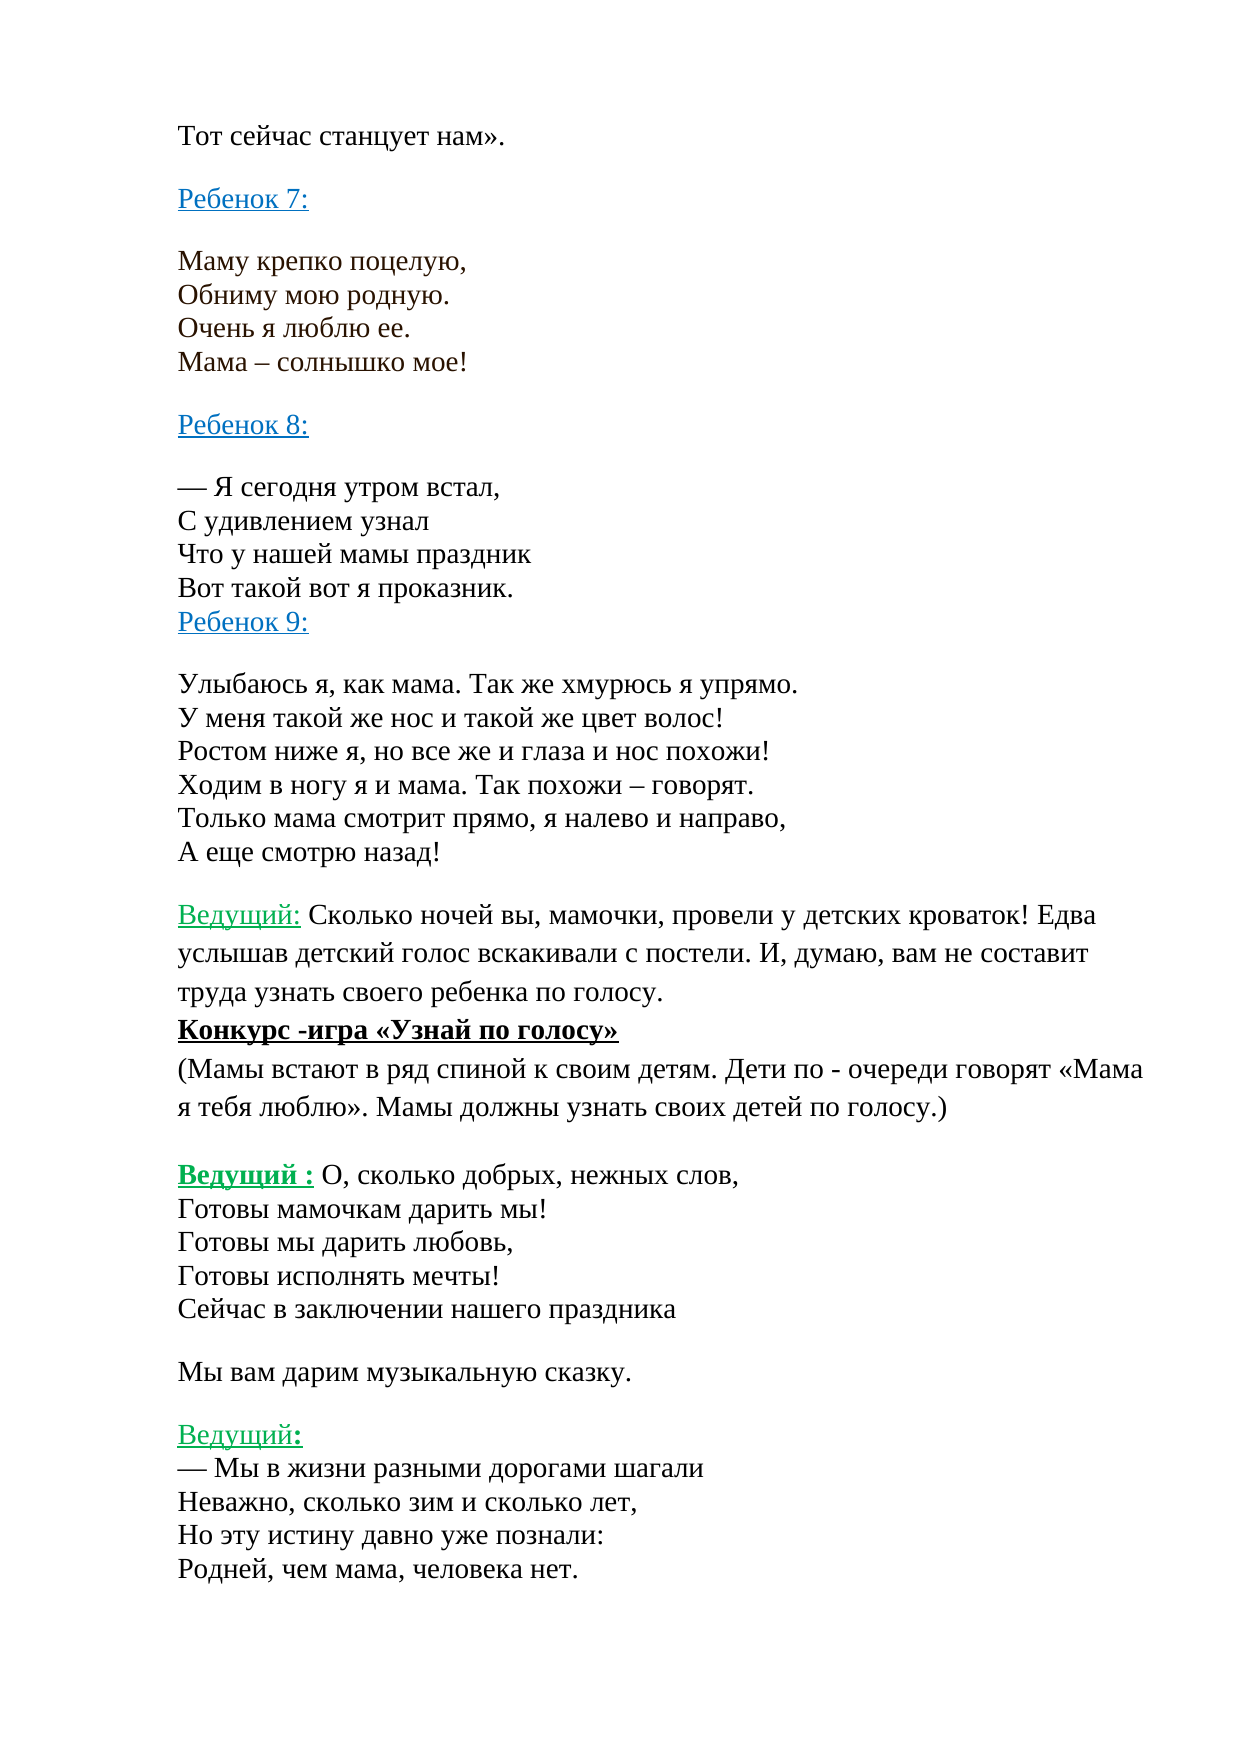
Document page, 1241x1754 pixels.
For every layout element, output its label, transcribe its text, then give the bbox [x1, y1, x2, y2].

text — Я сегодня утром встал, С удивлением узнал Что у нашей мамы праздник Вот такой вот я проказник. Ребенок 9: [177, 469, 1152, 637]
text Ребенок 8: [177, 407, 1152, 440]
text Ведущий: — Мы в жизни разными дорогами шагали Неважно, сколько зим и сколько лет, Но эту истину давно уже познали: Родней, чем мама, человека нет. [177, 1417, 1152, 1584]
text Мы вам дарим музыкальную сказку. [177, 1354, 1152, 1388]
text Ребенок 7: [177, 181, 1152, 214]
text Маму крепко поцелую, Обниму мою родную. Очень я люблю ее. Мама – солнышко мое! [177, 243, 1152, 378]
text Ведущий : О, сколько добрых, нежных слов, Готовы мамочкам дарить мы! Готовы мы дарить любовь, Готовы исполнять мечты! Сейчас в заключении нашего праздника [177, 1157, 1152, 1325]
text Улыбаюсь я, как мама. Так же хмурюсь я упрямо. У меня такой же нос и такой же цвет волос! Ростом ниже я, но все же и глаза и нос похожи! Ходим в ногу я и мама. Так похожи – говорят. Только мама смотрит прямо, я налево и направо, А еще смотрю назад! [177, 666, 1152, 868]
text Тот сейчас станцует нам». [177, 118, 1152, 152]
text Ведущий: Сколько ночей вы, мамочки, провели у детских кроваток! Едва услышав детский голос вскакивали с постели. И, думаю, вам не составит труда узнать своего ребенка по голосу. Конкурс -игра «Узнай по голосу» (Мамы встают в ряд спиной к своим детям. Дети по - очереди говорят «Мама я тебя люблю». Мамы должны узнать своих детей по голосу.) [177, 897, 1152, 1123]
